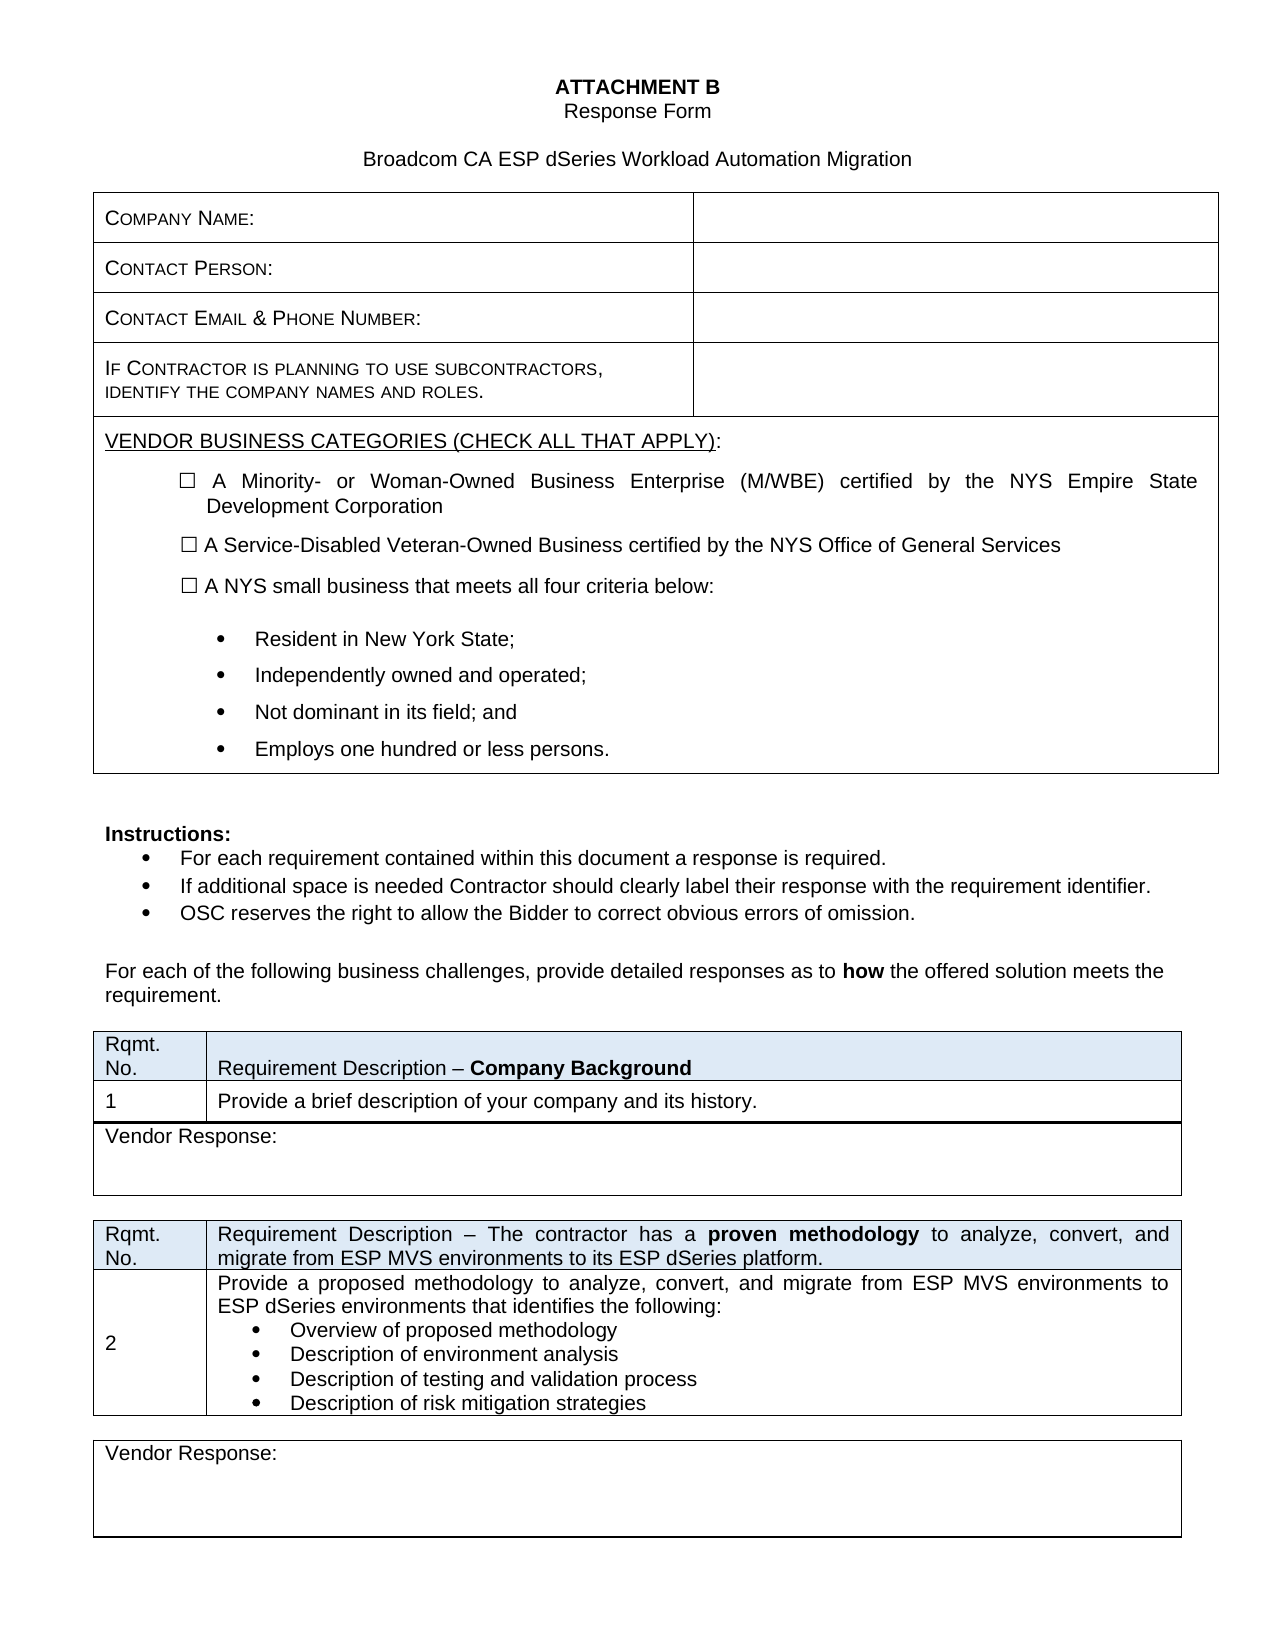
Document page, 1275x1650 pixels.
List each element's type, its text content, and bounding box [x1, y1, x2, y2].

text Response Form [105, 99, 1170, 123]
table_cell VENDOR BUSINESS CATEGORIES (CHECK ALL THAT APPLY): A Minority- or Woman-Owned Business Enterprise (M/WBE) certified by the NYS Empire State Development Corporation A Service-Disabled Veteran-Owned Business certified by the NYS Office of General Services A NYS small business that meets all four criteria below: Resident in New York State; Independently owned and operated; Not dominant in its field; and Employs one hundred or less persons. [94, 417, 1218, 773]
list If additional space is needed Contractor should clearly label their response with the requirement identifier. [142, 873, 1170, 897]
table_header Requirement Description – The contractor has a proven methodology to analyze, convert, and migrate from ESP MVS environments to its ESP dSeries platform. [207, 1221, 1181, 1269]
table_cell Contact Email & Phone Number: [94, 293, 693, 342]
table_header Vendor Response: [94, 1441, 1181, 1536]
table_header Requirement Description – Company Background [207, 1032, 1181, 1080]
table_cell 1 [94, 1081, 206, 1121]
table_cell 2 [94, 1270, 206, 1414]
list For each requirement contained within this document a response is required. [142, 846, 1170, 870]
table_header Rqmt. No. [94, 1032, 206, 1080]
text ATTACHMENT B [105, 75, 1170, 99]
text Instructions: [105, 822, 1170, 846]
table_header Vendor Response: [94, 1124, 1181, 1195]
table_header Company Name: [94, 193, 693, 242]
table_cell [694, 243, 1218, 292]
table_cell [694, 343, 1218, 416]
table_cell If Contractor is planning to use subcontractors, identify the company names and roles. [94, 343, 693, 416]
table_cell Provide a proposed methodology to analyze, convert, and migrate from ESP MVS environments to ESP dSeries environments that identifies the following: Overview of proposed methodology Description of environment analysis Description of testing and validation process Description of risk mitigation strategies [207, 1270, 1181, 1414]
table_cell Contact Person: [94, 243, 693, 292]
table_cell [694, 293, 1218, 342]
text For each of the following business challenges, provide detailed responses as to how the offered solution meets the requirement. [105, 959, 1170, 1007]
text Broadcom CA ESP dSeries Workload Automation Migration [105, 147, 1170, 171]
table_header Rqmt. No. [94, 1221, 206, 1269]
table_cell Provide a brief description of your company and its history. [207, 1081, 1181, 1121]
table_header [694, 193, 1218, 242]
list OSC reserves the right to allow the Bidder to correct obvious errors of omission. [142, 901, 1170, 925]
